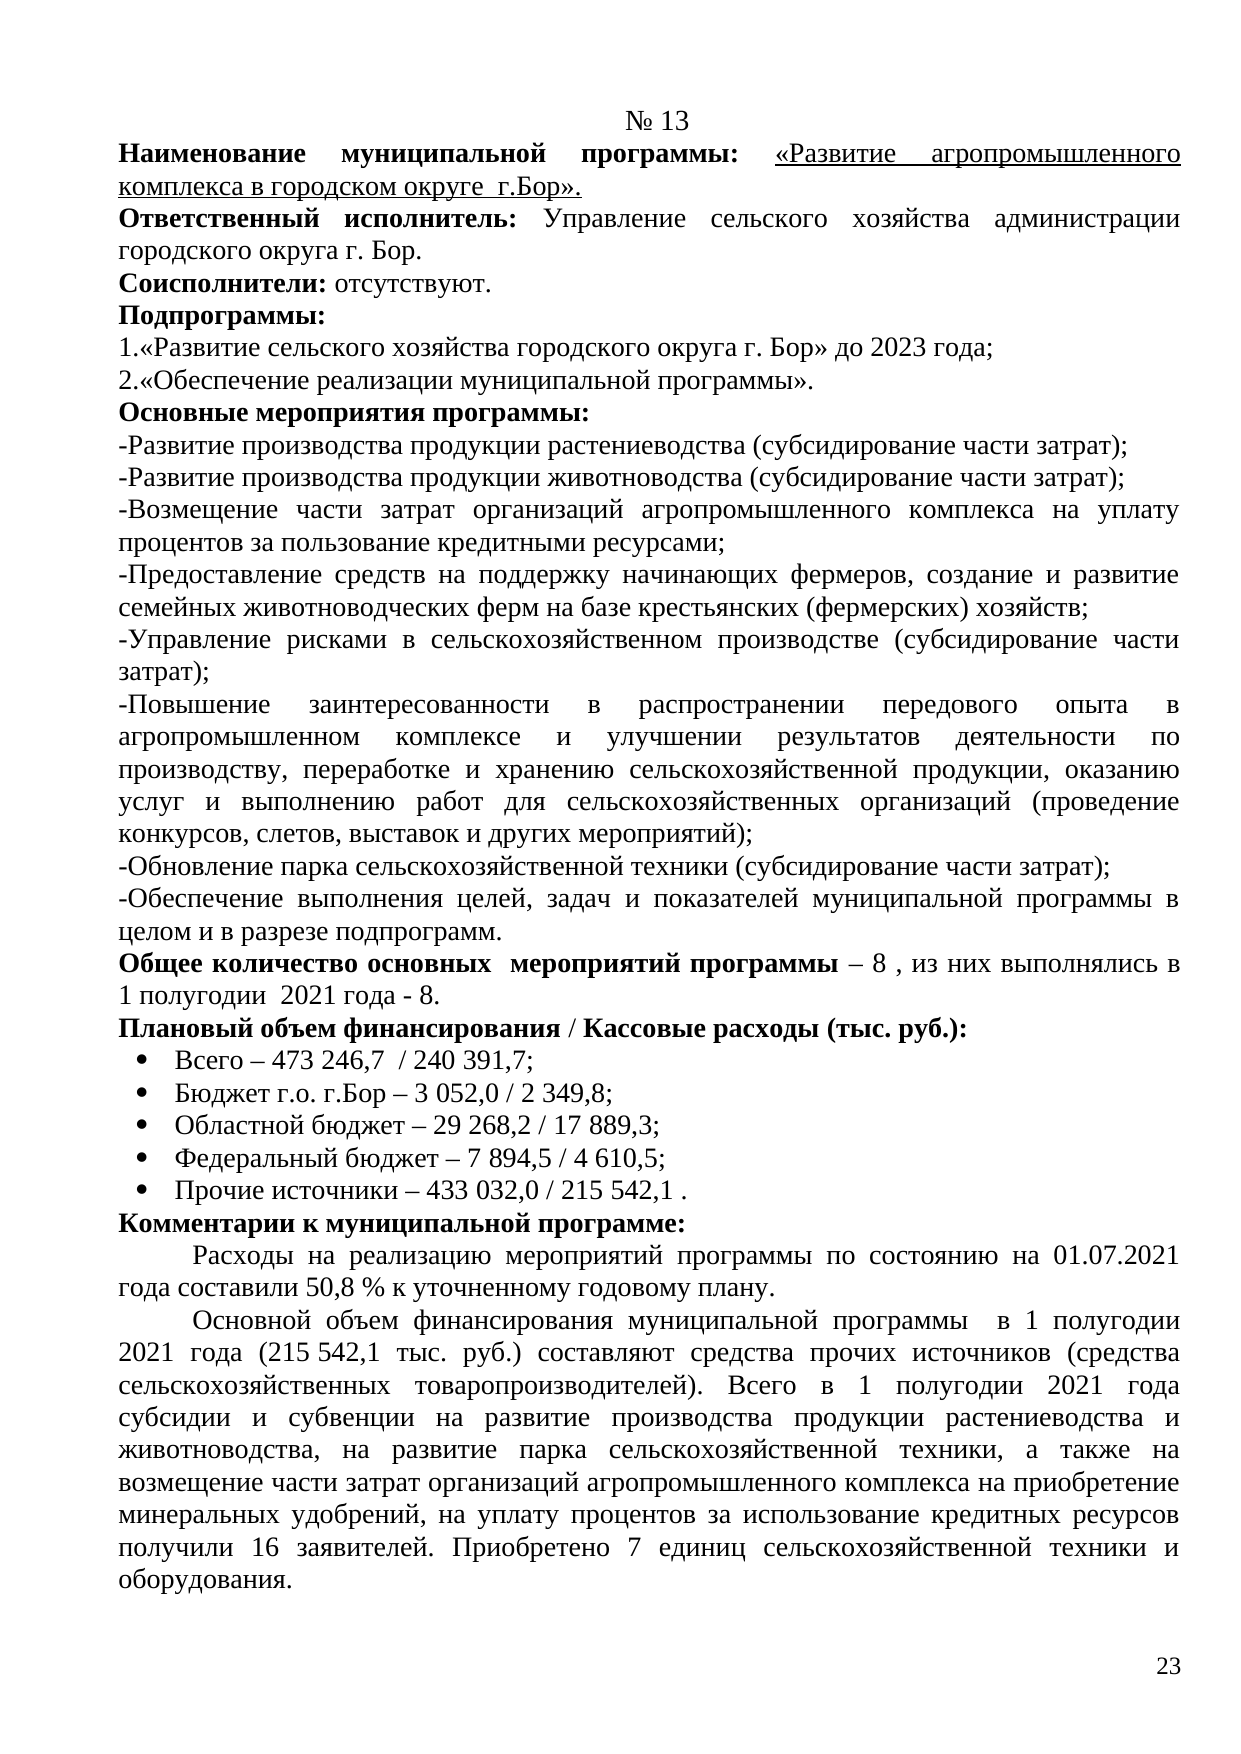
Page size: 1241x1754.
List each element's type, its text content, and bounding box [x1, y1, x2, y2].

list Федеральный бюджет – 7 894,5 / 4 610,5; [137, 1141, 1181, 1173]
text Ответственный исполнитель: Управление сельского хозяйства администрации городского округа г. Бор. [118, 201, 1181, 266]
text Расходы на реализацию мероприятий программы по состоянию на 01.07.2021 года составили 50,8 % к уточненному годовому плану. [118, 1238, 1181, 1303]
text Наименование муниципальной программы: «Развитие агропромышленного комплекса в городском округе г.Бор». [118, 136, 1181, 201]
text -Обеспечение выполнения целей, задач и показателей муниципальной программы в целом и в разрезе подпрограмм. [118, 881, 1181, 946]
list Прочие источники – 433 032,0 / 215 542,1 . [137, 1173, 1181, 1206]
text -Возмещение части затрат организаций агропромышленного комплекса на уплату процентов за пользование кредитными ресурсами; [118, 492, 1181, 557]
text Плановый объем финансирования / Кассовые расходы (тыс. руб.): [118, 1011, 1181, 1043]
list Областной бюджет – 29 268,2 / 17 889,3; [137, 1108, 1181, 1141]
text Подпрограммы: [118, 298, 1181, 331]
text Основной объем финансирования муниципальной программы в 1 полугодии 2021 года (215 542,1 тыс. руб.) составляют средства прочих источников (средства сельскохозяйственных товаропроизводителей). Всего в 1 полугодии 2021 года субсидии и субвенции на развитие производства продукции растениеводства и животноводства, на развитие парка сельскохозяйственной техники, а также на возмещение части затрат организаций агропромышленного комплекса на приобретение минеральных удобрений, на уплату процентов за использование кредитных ресурсов получили 16 заявителей. Приобретено 7 единиц сельскохозяйственной техники и оборудования. [118, 1303, 1181, 1594]
text -Развитие производства продукции животноводства (субсидирование части затрат); [118, 460, 1181, 492]
text -Развитие производства продукции растениеводства (субсидирование части затрат); [118, 428, 1181, 460]
text Общее количество основных мероприятий программы – 8 , из них выполнялись в 1 полугодии 2021 года - 8. [118, 946, 1181, 1011]
list Всего – 473 246,7 / 240 391,7; [137, 1043, 1181, 1076]
text 1.«Развитие сельского хозяйства городского округа г. Бор» до 2023 года; [118, 331, 1181, 363]
text -Повышение заинтересованности в распространении передового опыта в агропромышленном комплексе и улучшении результатов деятельности по производству, переработке и хранению сельскохозяйственной продукции, оказанию услуг и выполнению работ для сельскохозяйственных организаций (проведение конкурсов, слетов, выставок и других мероприятий); [118, 687, 1181, 849]
text -Управление рисками в сельскохозяйственном производстве (субсидирование части затрат); [118, 622, 1181, 687]
text -Обновление парка сельскохозяйственной техники (субсидирование части затрат); [118, 849, 1181, 881]
list Бюджет г.о. г.Бор – 3 052,0 / 2 349,8; [137, 1076, 1181, 1108]
text Соисполнители: отсутствуют. [118, 266, 1181, 298]
text 2.«Обеспечение реализации муниципальной программы». [118, 363, 1181, 395]
text № 13 [118, 103, 1196, 136]
text Комментарии к муниципальной программе: [118, 1206, 1181, 1238]
text -Предоставление средств на поддержку начинающих фермеров, создание и развитие семейных животноводческих ферм на базе крестьянских (фермерских) хозяйств; [118, 557, 1181, 622]
text Основные мероприятия программы: [118, 395, 1181, 428]
